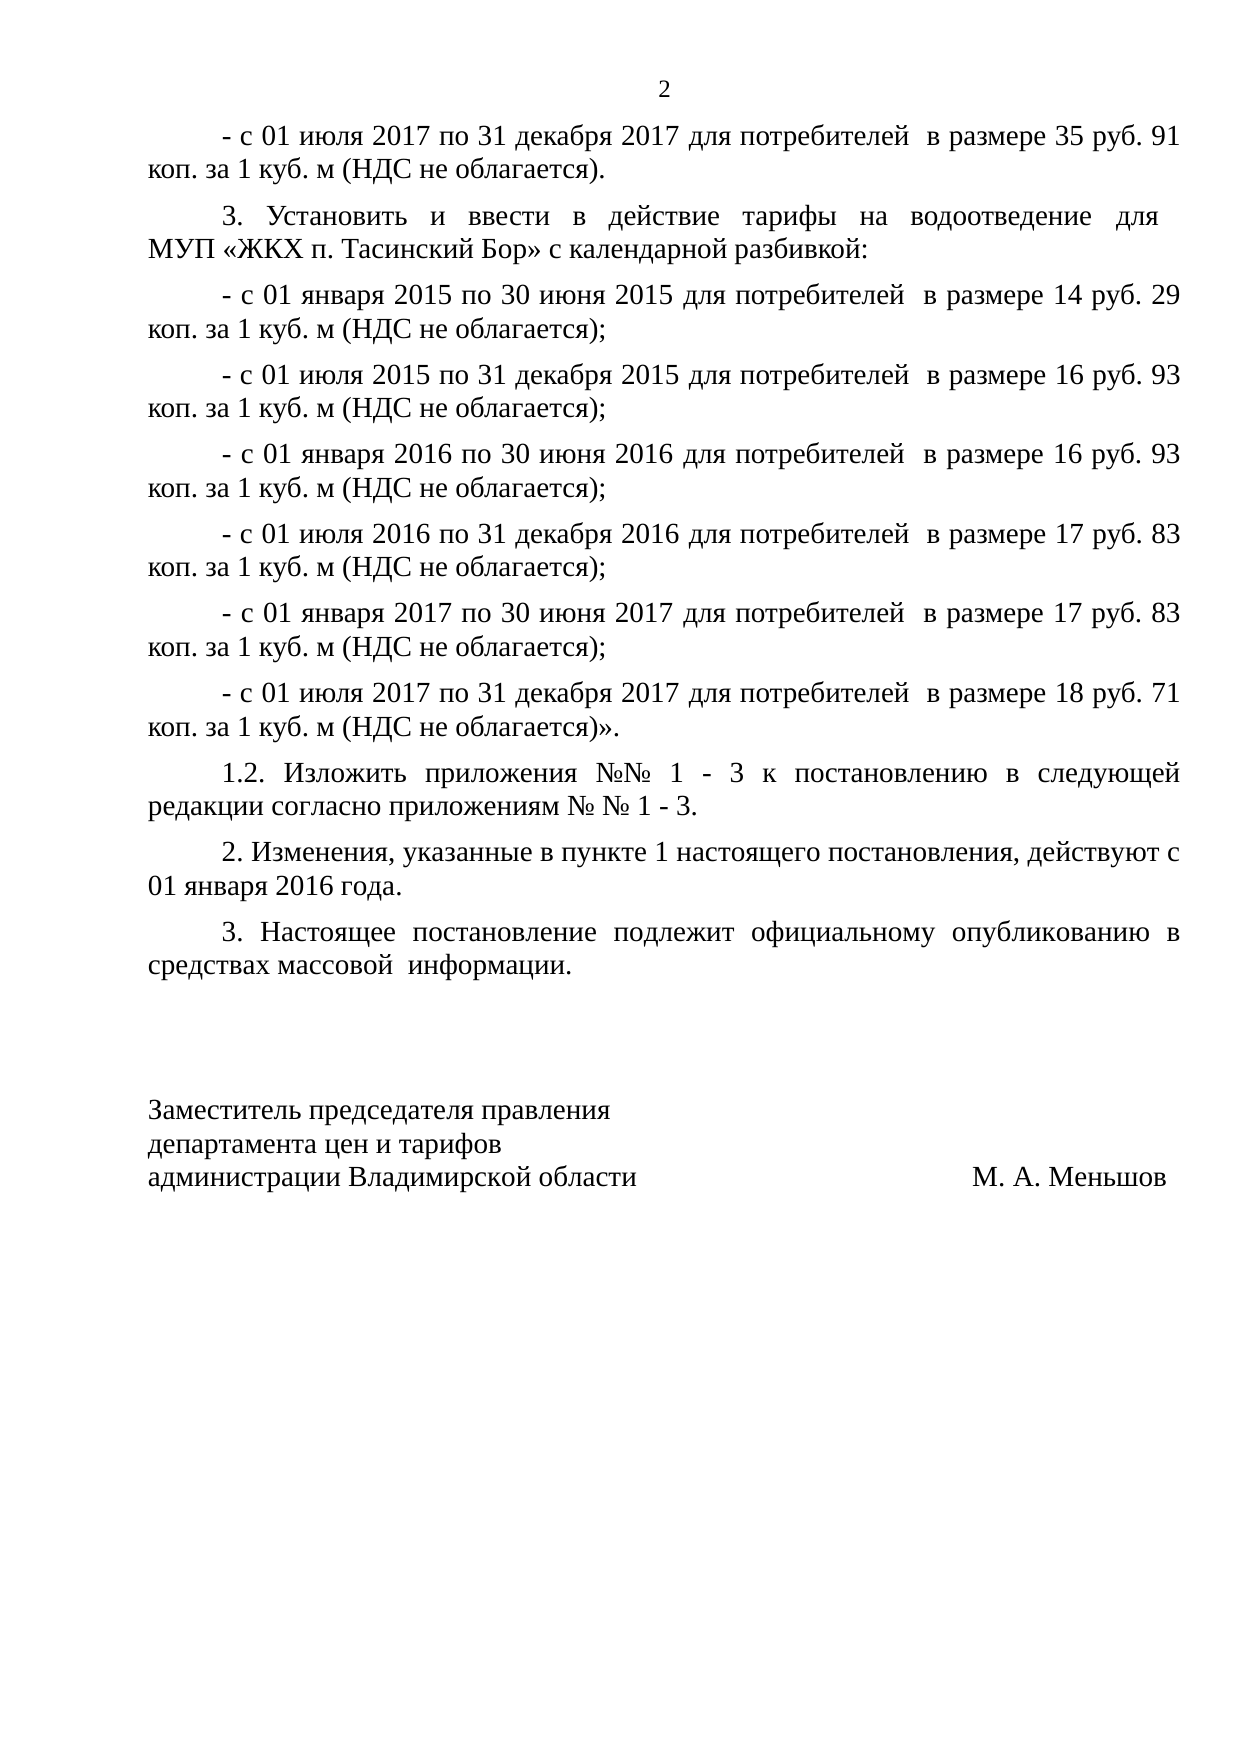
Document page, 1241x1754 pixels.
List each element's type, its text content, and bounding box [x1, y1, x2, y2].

text - с 01 июля 2017 по 31 декабря 2017 для потребителей в размере 18 руб. 71 коп. за 1 куб. м (НДС не облагается)». [148, 675, 1181, 742]
text - с 01 июля 2017 по 31 декабря 2017 для потребителей в размере 35 руб. 91 коп. за 1 куб. м (НДС не облагается). [148, 118, 1181, 185]
text 3. Установить и ввести в действие тарифы на водоотведение для МУП «ЖКХ п. Тасинский Бор» с календарной разбивкой: [148, 198, 1181, 265]
text - с 01 января 2017 по 30 июня 2017 для потребителей в размере 17 руб. 83 коп. за 1 куб. м (НДС не облагается); [148, 596, 1181, 663]
text 1.2. Изложить приложения №№ 1 - 3 к постановлению в следующей редакции согласно приложениям № № 1 - 3. [148, 755, 1181, 822]
text 2. Изменения, указанные в пункте 1 настоящего постановления, действуют с 01 января 2016 года. [148, 834, 1181, 901]
text Заместитель председателя правления [148, 1090, 1181, 1123]
text - с 01 января 2016 по 30 июня 2016 для потребителей в размере 16 руб. 93 коп. за 1 куб. м (НДС не облагается); [148, 436, 1181, 503]
text департамента цен и тарифов [148, 1123, 1181, 1157]
text - с 01 июля 2016 по 31 декабря 2016 для потребителей в размере 17 руб. 83 коп. за 1 куб. м (НДС не облагается); [148, 516, 1181, 583]
text - с 01 июля 2015 по 31 декабря 2015 для потребителей в размере 16 руб. 93 коп. за 1 куб. м (НДС не облагается); [148, 357, 1181, 424]
text - с 01 января 2015 по 30 июня 2015 для потребителей в размере 14 руб. 29 коп. за 1 куб. м (НДС не облагается); [148, 277, 1181, 344]
text администрации Владимирской области М. А. Меньшов [148, 1157, 1181, 1191]
text 3. Настоящее постановление подлежит официальному опубликованию в средствах массовой информации. [148, 914, 1181, 981]
